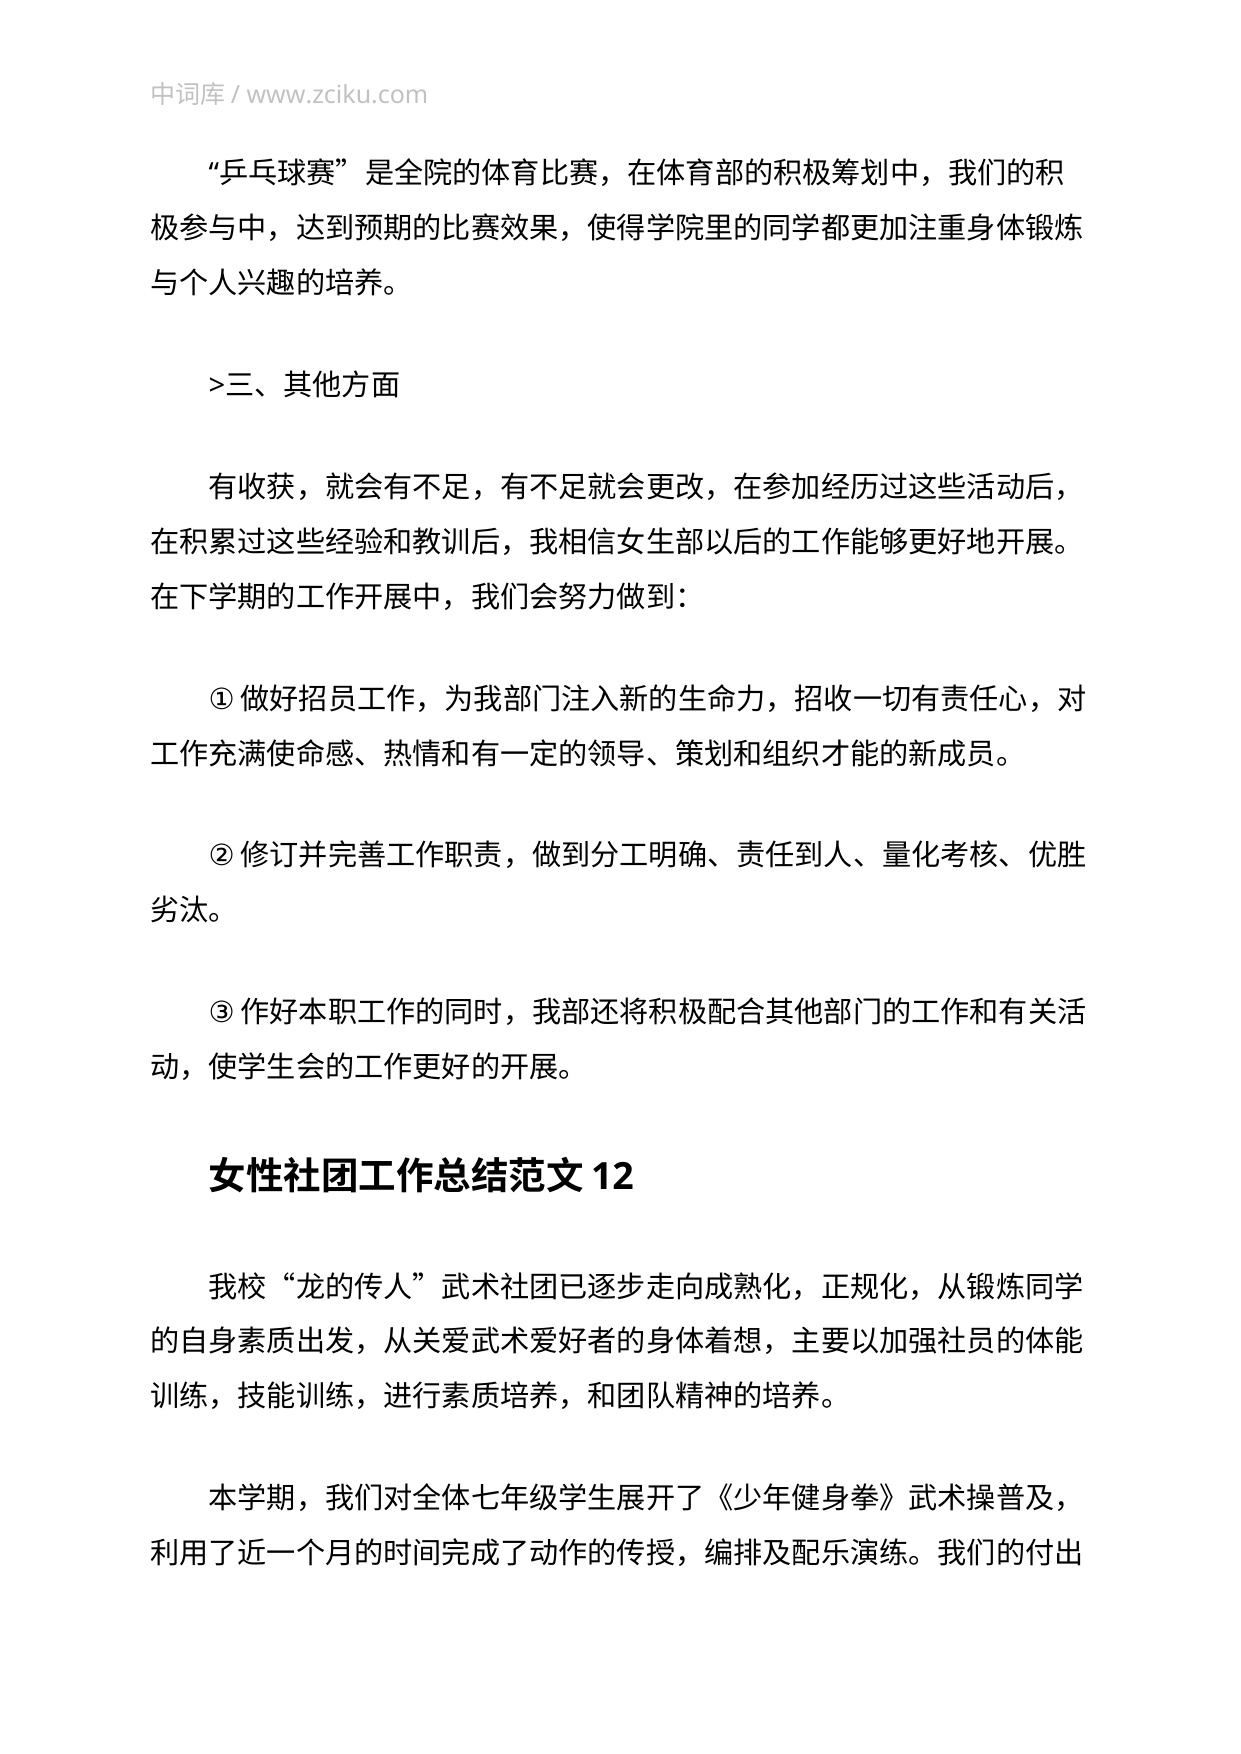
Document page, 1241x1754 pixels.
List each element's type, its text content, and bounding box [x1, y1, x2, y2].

text “乒乓球赛”是全院的体育比赛，在体育部的积极筹划中，我们的积极参与中，达到预期的比赛效果，使得学院里的同学都更加注重身体锻炼与个人兴趣的培养。 [150, 150, 1090, 302]
text >三、其他方面 [150, 362, 1090, 404]
text 我校“龙的传人”武术社团已逐步走向成熟化，正规化，从锻炼同学的自身素质出发，从关爱武术爱好者的身体着想，主要以加强社员的体能训练，技能训练，进行素质培养，和团队精神的培养。 [150, 1263, 1090, 1415]
text 有收获，就会有不足，有不足就会更改，在参加经历过这些活动后，在积累过这些经验和教训后，我相信女生部以后的工作能够更好地开展。在下学期的工作开展中，我们会努力做到： [150, 464, 1090, 616]
text ①做好招员工作，为我部门注入新的生命力，招收一切有责任心，对工作充满使命感、热情和有一定的领导、策划和组织才能的新成员。 [150, 675, 1090, 772]
text ②修订并完善工作职责，做到分工明确、责任到人、量化考核、优胜劣汰。 [150, 832, 1090, 929]
text 女性社团工作总结范文12 [150, 1146, 1090, 1200]
text ③作好本职工作的同时，我部还将积极配合其他部门的工作和有关活动，使学生会的工作更好的开展。 [150, 989, 1090, 1086]
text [150, 1475, 1090, 1572]
